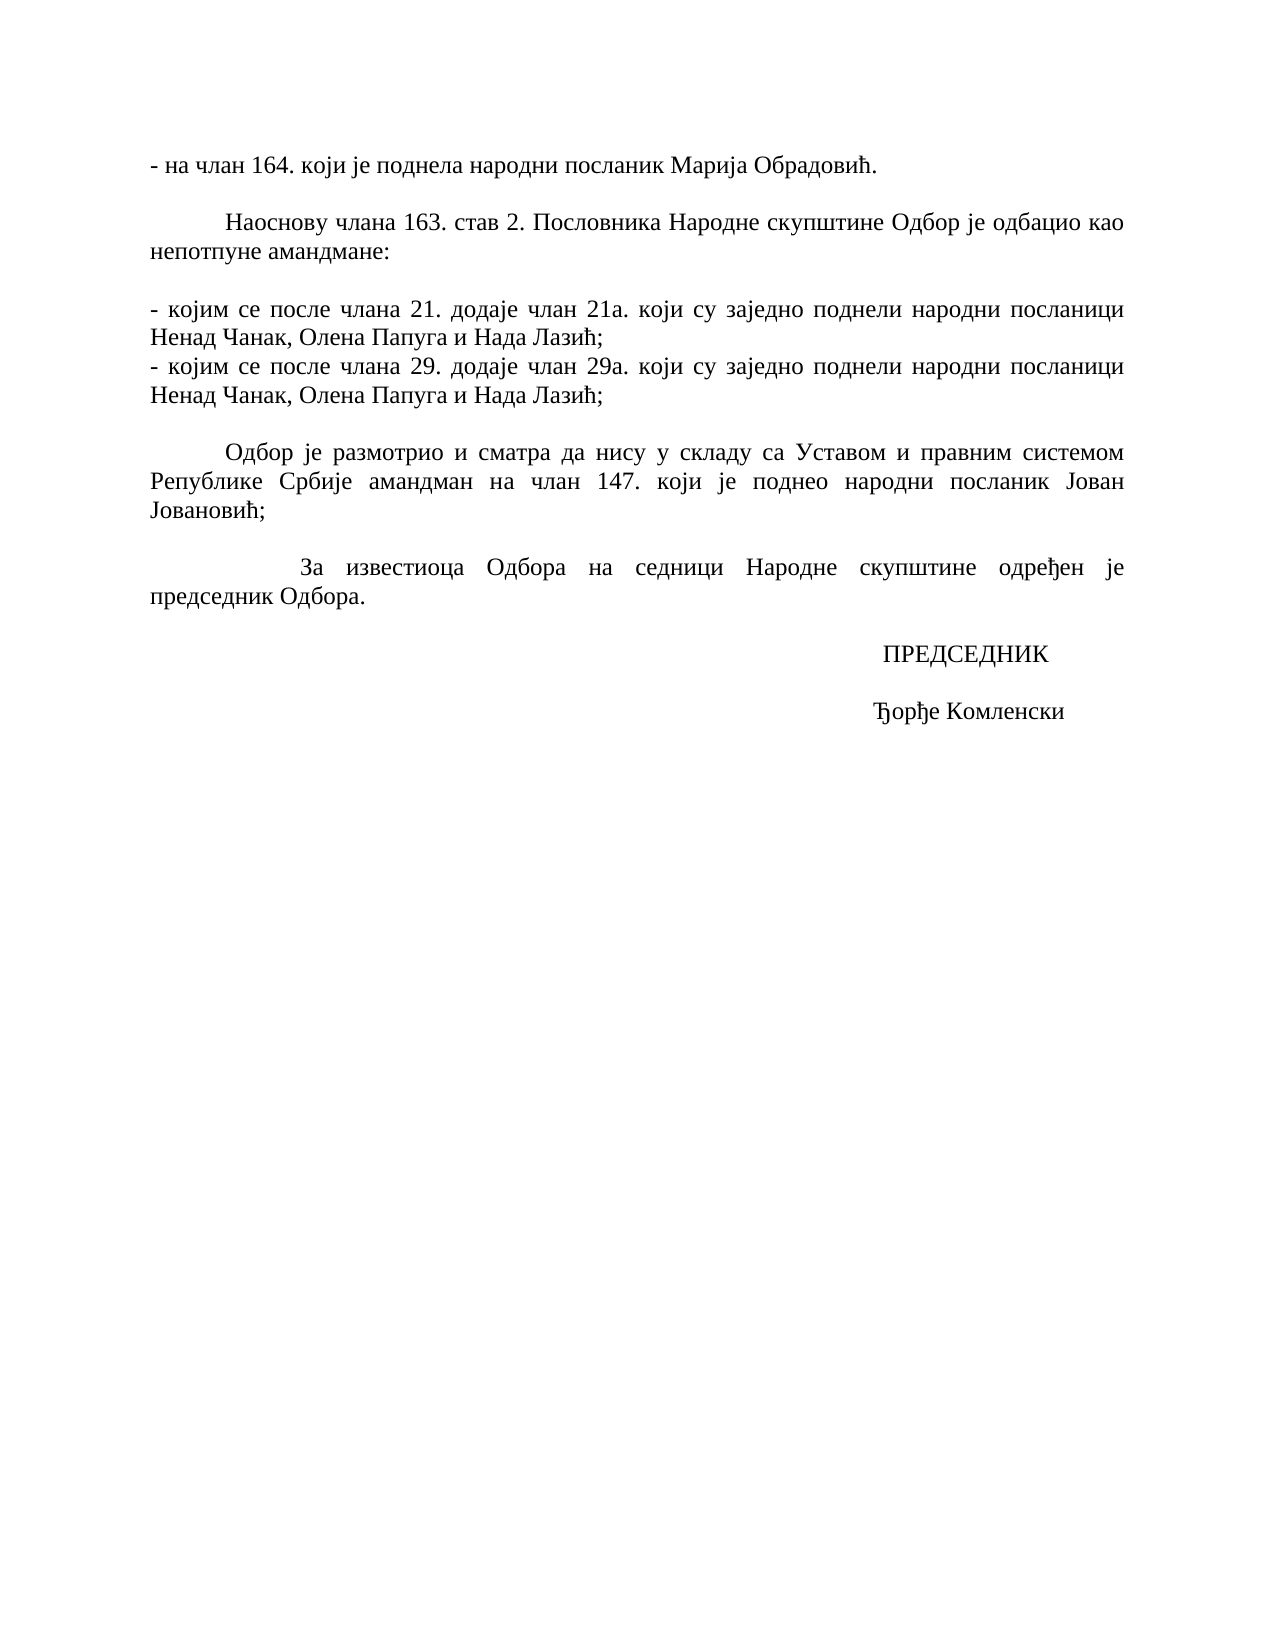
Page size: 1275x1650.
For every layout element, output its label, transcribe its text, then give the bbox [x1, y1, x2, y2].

text Наоснову члана 163. став 2. Пословника Народне скупштине Одбор је одбацио као непотпуне амандмане: [150, 207, 1125, 265]
text - на члан 164. који је поднела народни посланик Марија Обрадовић. [150, 150, 1125, 179]
text - којим се после члана 29. додаје члан 29а. који су заједно поднели народни посланици Ненад Чанак, Олена Папуга и Нада Лазић; [150, 351, 1125, 409]
text ПРЕДСЕДНИК [750, 639, 1125, 667]
text - којим се после члана 21. додаје члан 21а. који су заједно поднели народни посланици Ненад Чанак, Олена Папуга и Нада Лазић; [150, 294, 1125, 351]
text За известиоца Одбора на седници Народне скупштине одређен је председник Одбора. [150, 552, 1125, 610]
text Одбор је размотрио и сматра да нису у складу са Уставом и правним системом Републике Србије амандман на члан 147. који је поднео народни посланик Јован Јовановић; [150, 437, 1125, 524]
text Ђорђе Комленски [750, 696, 1125, 725]
